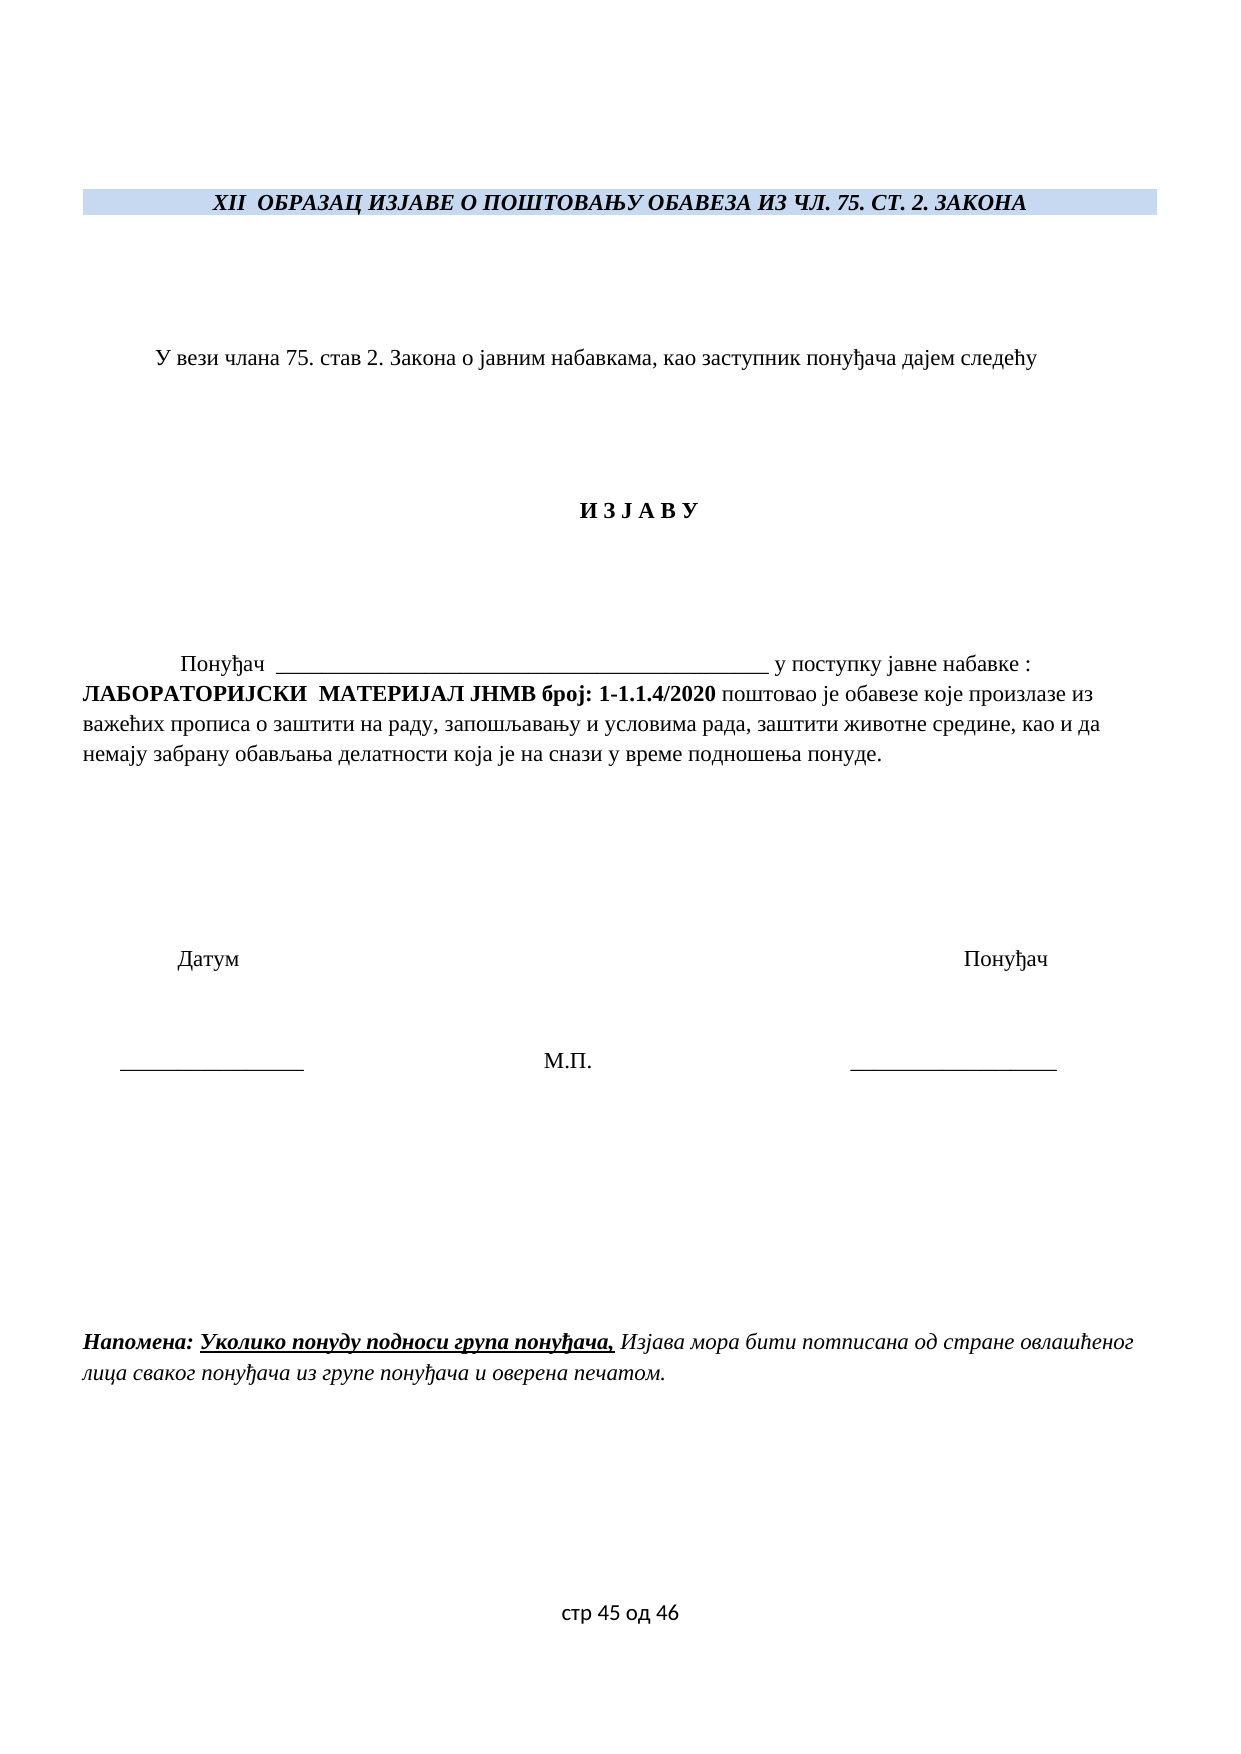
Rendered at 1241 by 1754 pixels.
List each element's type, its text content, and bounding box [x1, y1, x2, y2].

text Датум Понуђач [120, 945, 1157, 971]
text XII ОБРАЗАЦ ИЗЈАВЕ О ПОШТОВАЊУ ОБАВЕЗА ИЗ ЧЛ. 75. СТ. 2. ЗАКОНА [83, 189, 1157, 215]
text И З Ј А В У [120, 497, 1157, 523]
text У вези члана 75. став 2. Закона о јавним набавкама, као заступник понуђача дајем следећу [83, 344, 1157, 370]
text Напомена: Уколико понуду подноси група понуђача, Изјава мора бити потписана од стране овлашћеног лица сваког понуђача из групе понуђача и оверена печатом. [83, 1328, 1157, 1385]
text Понуђач ___________________________________________ у поступку јавне набавке : ЛАБОРАТОРИЈСКИ МАТЕРИЈАЛ ЈНМВ број: 1-1.1.4/2020 поштовао је обавезе које произлазе из важећих прописа о заштити на раду, запошљавању и условима рада, заштити животне средине, као и да немају забрану обављања делатности која је на снази у време подношења понуде. [83, 650, 1157, 767]
text ________________ М.П. __________________ [120, 1047, 1157, 1073]
